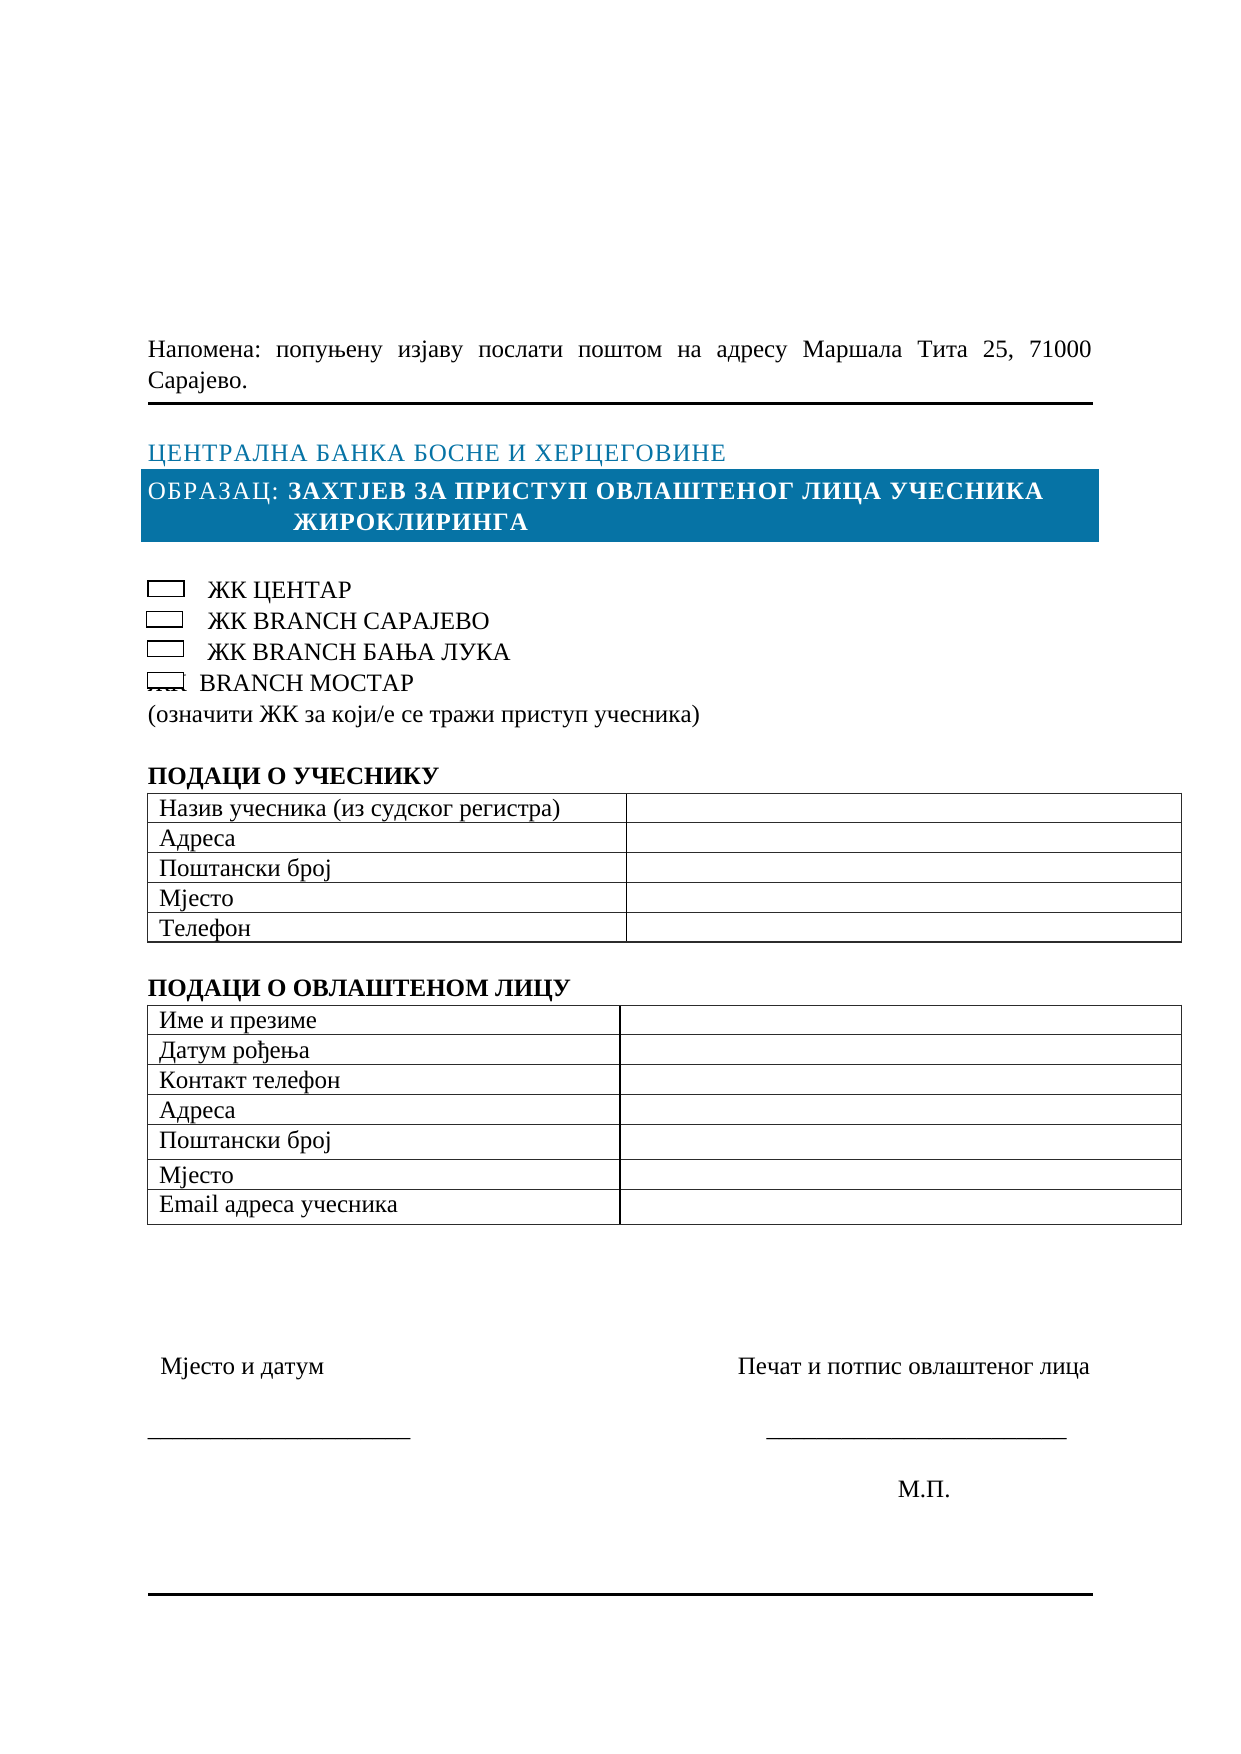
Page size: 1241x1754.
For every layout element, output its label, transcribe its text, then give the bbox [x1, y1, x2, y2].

text _____________________ ________________________ [148, 1382, 1093, 1442]
table_cell [621, 1190, 1181, 1224]
table_cell Email адреса учесника [148, 1190, 619, 1224]
table_cell Датум рођења [148, 1035, 619, 1064]
table_cell [621, 1065, 1181, 1094]
text Мјесто и датум Печат и потпис овлаштеног лица [148, 1351, 1093, 1380]
text ОБРАЗАЦ: ЗАХТЈЕВ ЗА ПРИСТУП ОВЛАШТЕНОГ ЛИЦА УЧЕСНИКА [148, 476, 1093, 501]
table_cell Поштански број [148, 1125, 619, 1159]
table_cell [621, 1035, 1181, 1064]
table_cell Мјесто [148, 1160, 619, 1188]
text ЖК BRANCH БАЊА ЛУКА [148, 637, 1093, 666]
table_cell Контакт телефон [148, 1065, 619, 1094]
table_cell [621, 1160, 1181, 1188]
table_cell Телефон [148, 913, 626, 941]
text М.П. [148, 1474, 1093, 1503]
table_cell [621, 1095, 1181, 1124]
table_cell Поштански број [148, 853, 626, 882]
text (означити ЖК за који/е се тражи приступ учесника) [148, 699, 1093, 728]
table_cell [627, 883, 1181, 912]
table_cell Адреса [148, 1095, 619, 1124]
table_header Име и презиме [148, 1006, 619, 1034]
text ПОДАЦИ О УЧЕСНИКУ [148, 761, 1093, 790]
table_header [621, 1006, 1181, 1034]
table_cell Мјесто [148, 883, 626, 912]
text ЦЕНТРАЛНА БАНКА БОСНЕ И ХЕРЦЕГОВИНЕ [148, 438, 1093, 467]
table_cell [627, 913, 1181, 941]
table_cell [627, 823, 1181, 852]
text ПОДАЦИ О ОВЛАШТЕНОМ ЛИЦУ [148, 973, 1093, 1002]
text ЖК BRANCH САРАЈЕВО [148, 606, 1093, 635]
table_cell [621, 1125, 1181, 1159]
text ЖК BRANCH МОСТАР [148, 668, 1093, 697]
text ЖИРОКЛИРИНГа [148, 501, 1093, 536]
table_header Назив учесника (из судског регистра) [148, 794, 626, 822]
table_header [627, 794, 1181, 822]
text Напомена: попуњену изјаву послати поштом на адресу Маршала Тита 25, 71000 Сарајево. [148, 334, 1093, 402]
table_cell [627, 853, 1181, 882]
text ЖК ЦЕНТАР [148, 575, 1093, 604]
table_cell Адреса [148, 823, 626, 852]
